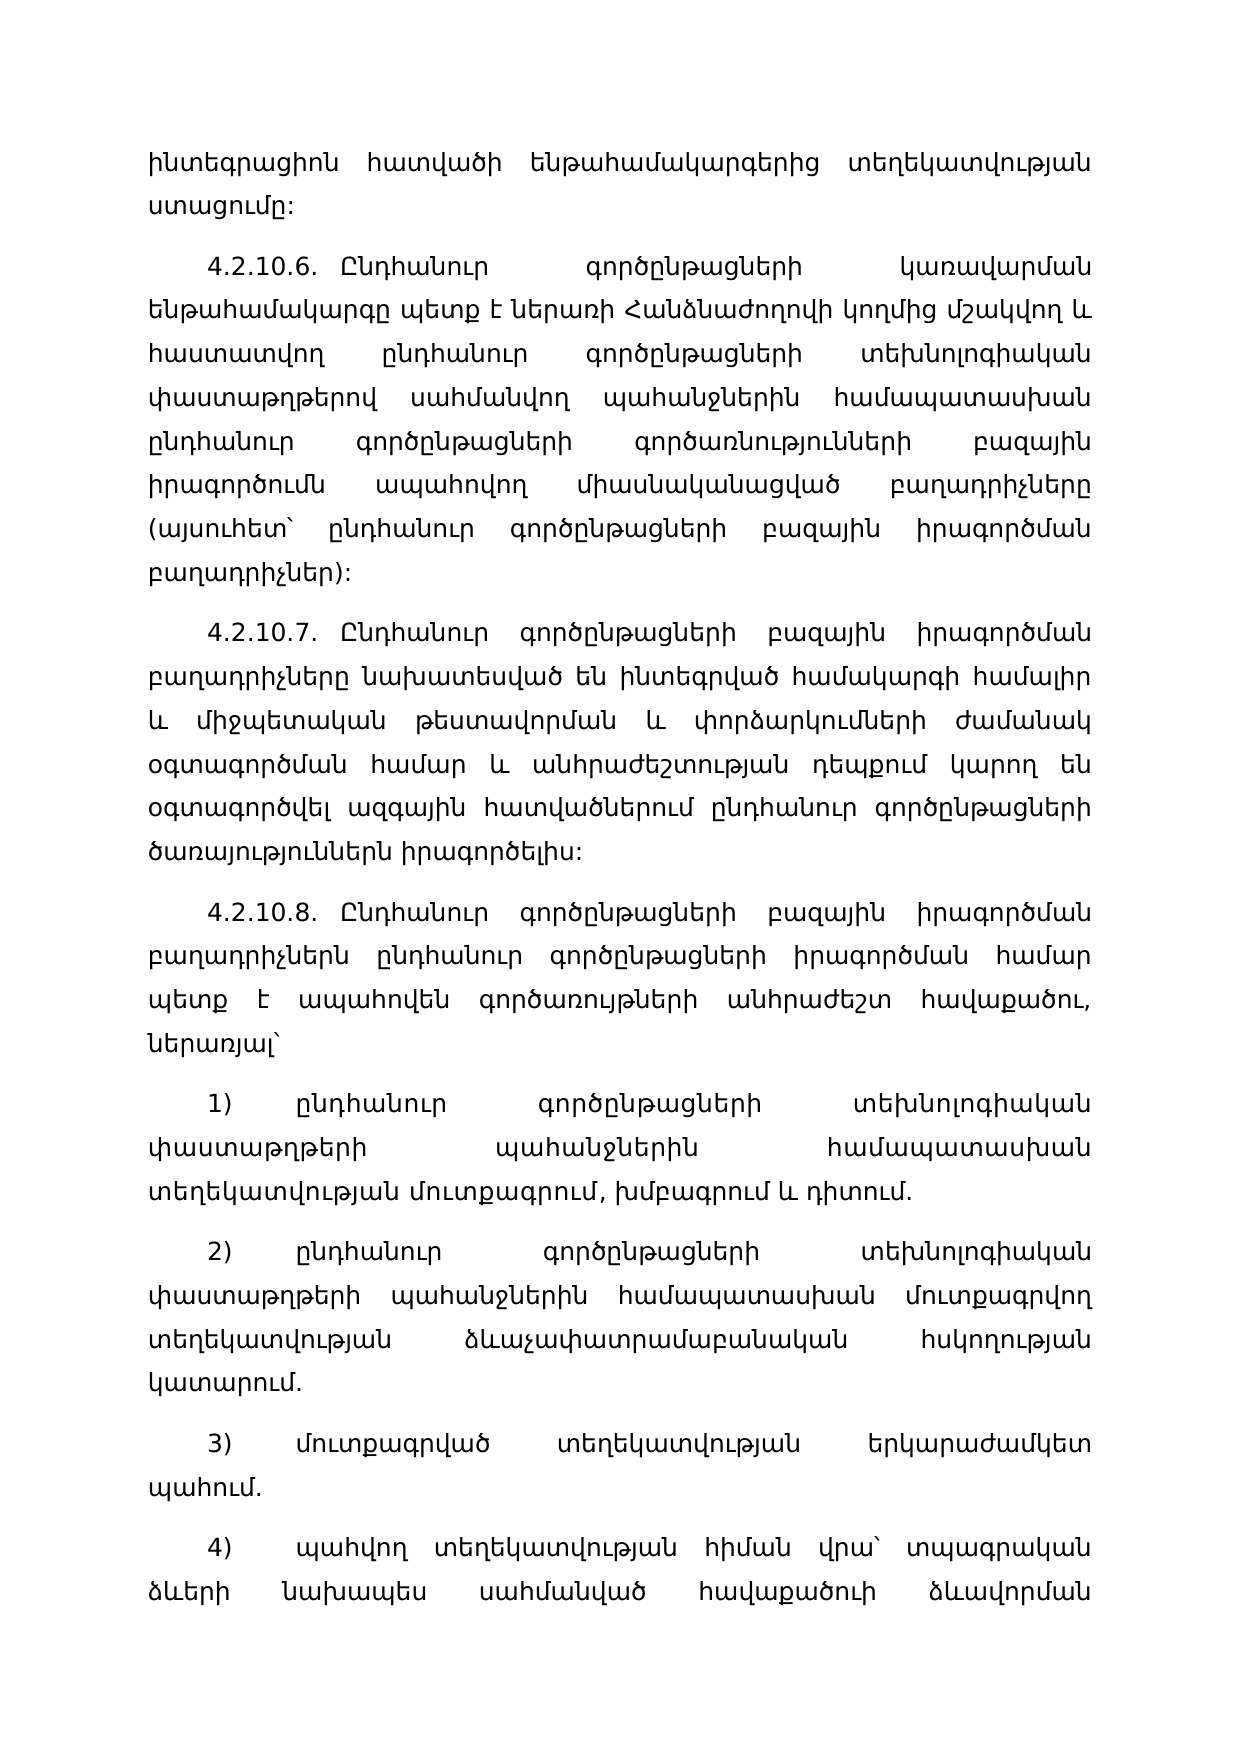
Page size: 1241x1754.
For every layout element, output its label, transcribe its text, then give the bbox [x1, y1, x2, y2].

text 2) ընդհանուր գործընթացների տեխնոլոգիական փաստաթղթերի պահանջներին համապատասխան մուտքագրվող տեղեկատվության ձևաչափատրամաբանական հսկողության կատարում. [148, 1237, 1092, 1398]
text 1) ընդհանուր գործընթացների տեխնոլոգիական փաստաթղթերի պահանջներին համապատասխան տեղեկատվության մուտքագրում, խմբագրում և դիտում. [148, 1089, 1092, 1206]
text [148, 1533, 1092, 1606]
text 3) մուտքագրված տեղեկատվության երկարաժամկետ պահում. [148, 1429, 1092, 1502]
text 4.2.10.8. Ընդհանուր գործընթացների բազային իրագործման բաղադրիչներն ընդհանուր գործընթացների իրագործման համար պետք է ապահովեն գործառույթների անհրաժեշտ հավաքածու, ներառյալ՝ [148, 898, 1092, 1058]
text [148, 148, 1092, 221]
text 4.2.10.6. Ընդհանուր գործընթացների կառավարման ենթահամակարգը պետք է ներառի Հանձնաժողովի կողմից մշակվող և հաստատվող ընդհանուր գործընթացների տեխնոլոգիական փաստաթղթերով սահմանվող պահանջներին համապատասխան ընդհանուր գործընթացների գործառնությունների բազային իրագործումն ապահովող միասնականացված բաղադրիչները (այսուհետ՝ ընդհանուր գործընթացների բազային իրագործման բաղադրիչներ): [148, 252, 1092, 587]
text 4.2.10.7. Ընդհանուր գործընթացների բազային իրագործման բաղադրիչները նախատեսված են ինտեգրված համակարգի համալիր և միջպետական թեստավորման և փորձարկումների ժամանակ օգտագործման համար և անհրաժեշտության դեպքում կարող են օգտագործվել ազգային հատվածներում ընդհանուր գործընթացների ծառայություններն իրագործելիս: [148, 618, 1092, 866]
